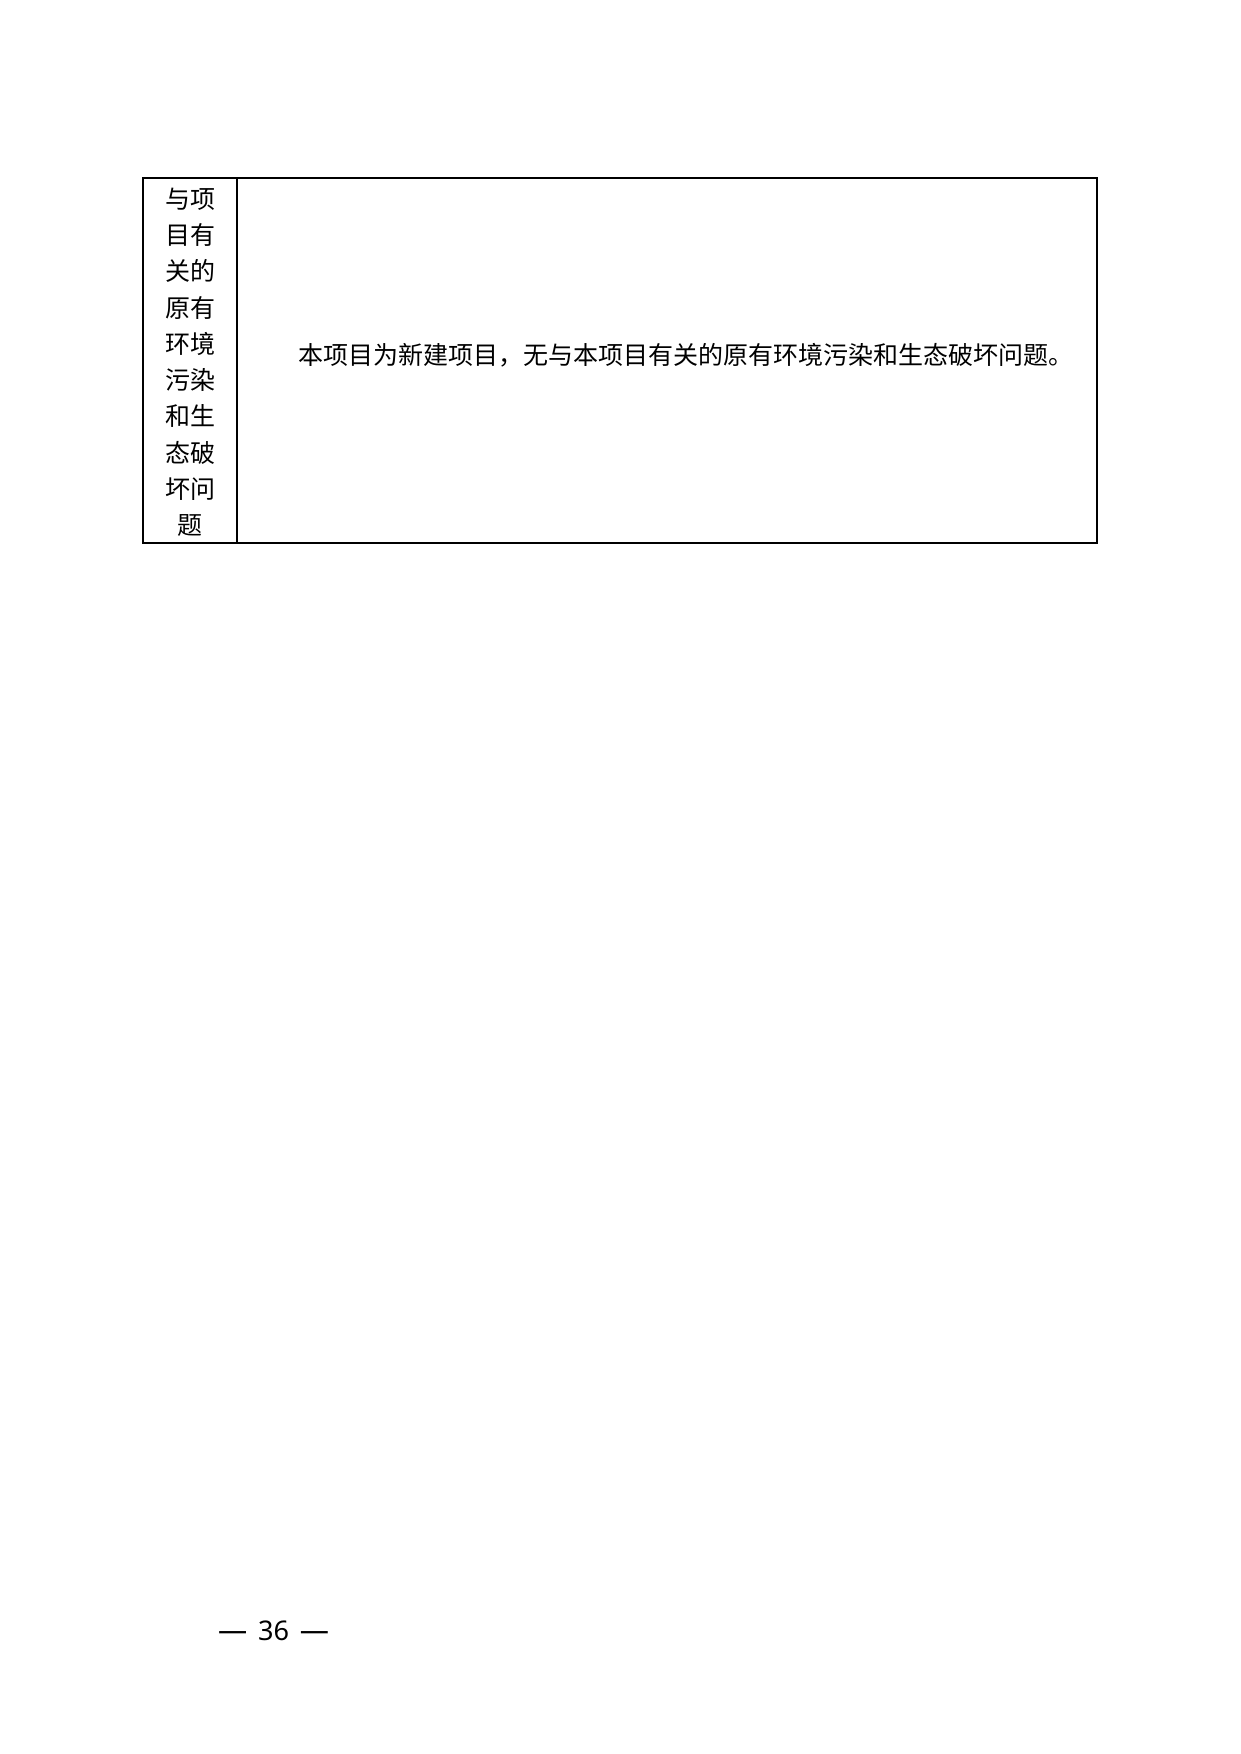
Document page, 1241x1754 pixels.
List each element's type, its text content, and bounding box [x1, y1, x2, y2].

table_cell 与项目有关的原有环境污染和生态破坏问题 [144, 179, 236, 542]
table_cell 本项目为新建项目，无与本项目有关的原有环境污染和生态破坏问题。 [238, 179, 1096, 542]
